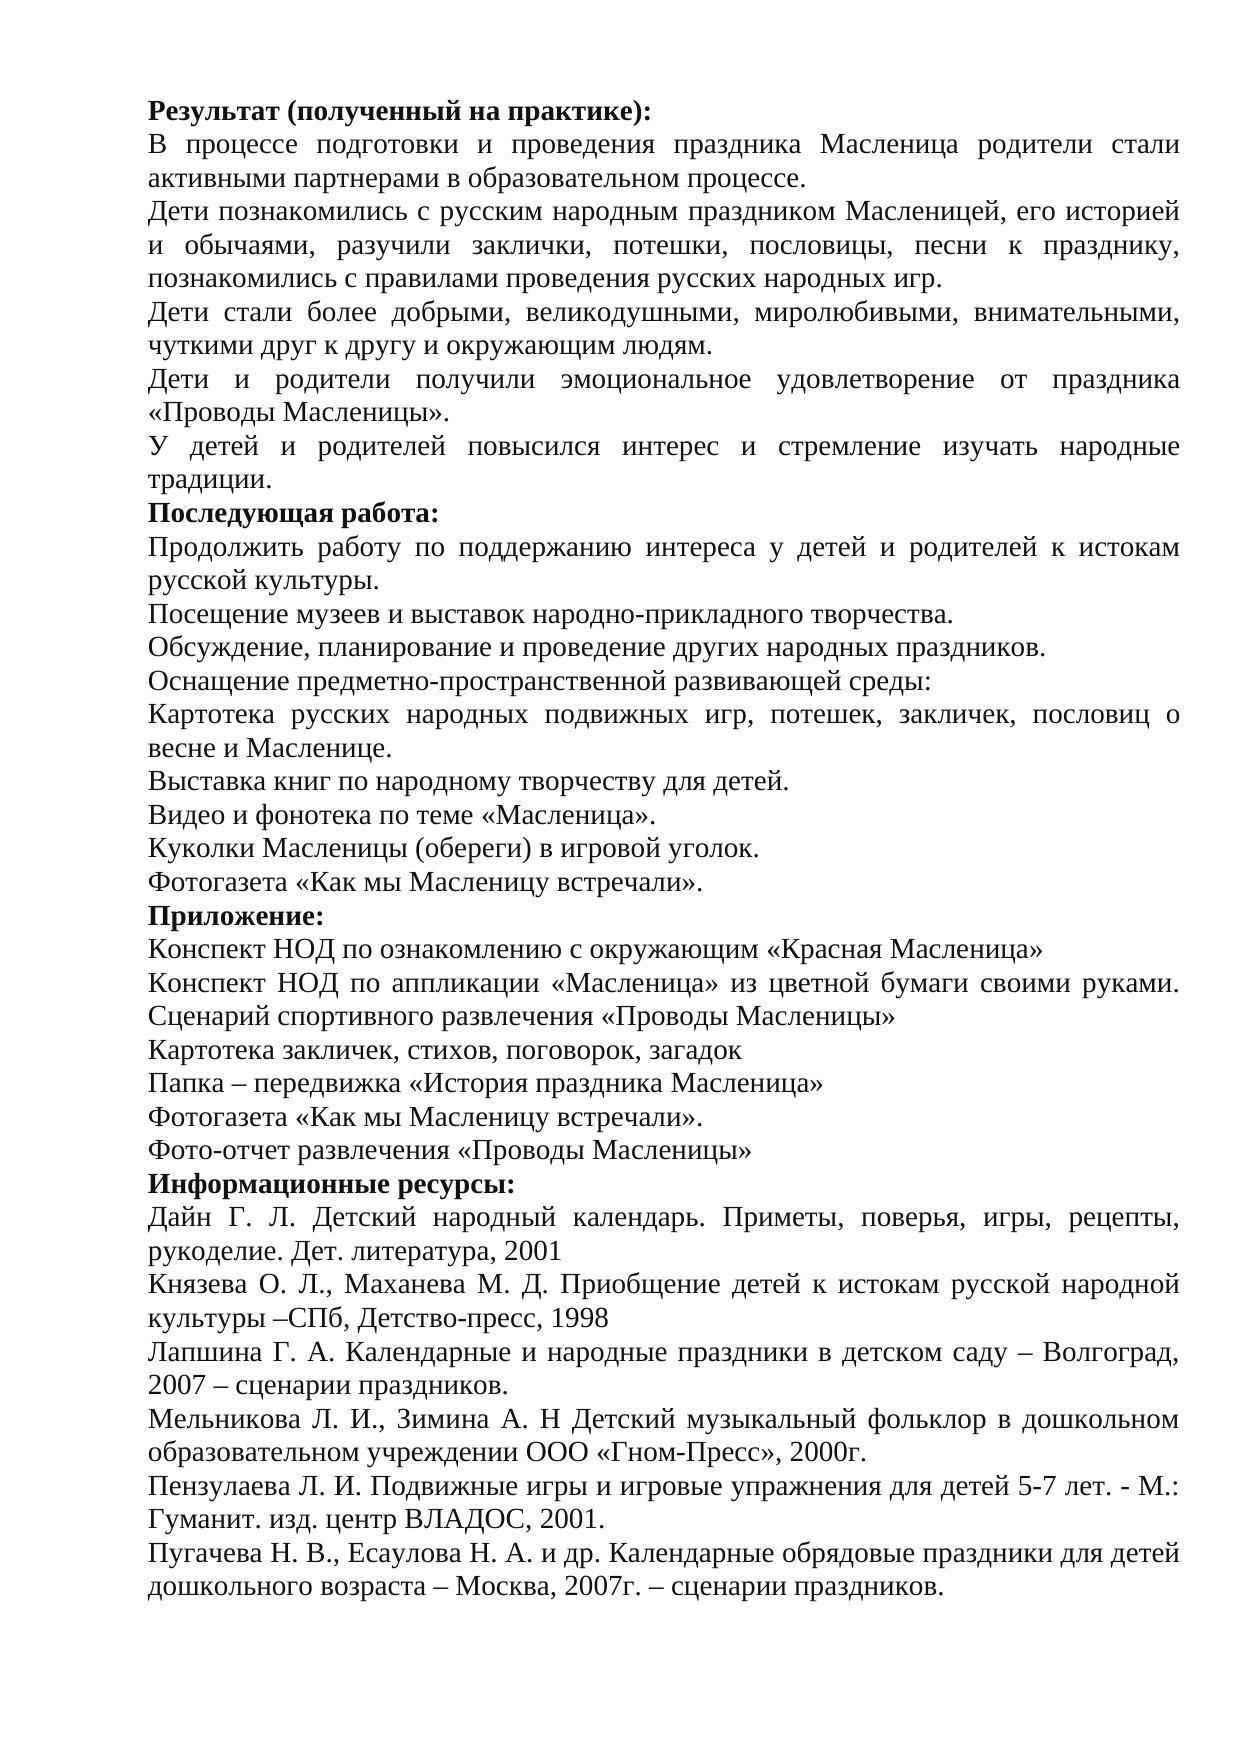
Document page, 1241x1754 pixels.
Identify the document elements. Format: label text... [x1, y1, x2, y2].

text Посещение музеев и выставок народно-прикладного творчества. [148, 596, 1181, 629]
text Фотогазета «Как мы Масленицу встречали». [148, 1099, 1181, 1132]
text Оснащение предметно-пространственной развивающей среды: [148, 663, 1181, 696]
text Картотека закличек, стихов, поговорок, загадок [148, 1032, 1181, 1065]
text Папка – передвижка «История праздника Масленица» [148, 1065, 1181, 1099]
text Дети и родители получили эмоциональное удовлетворение от праздника «Проводы Масленицы». [148, 361, 1181, 428]
text Конспект НОД по аппликации «Масленица» из цветной бумаги своими руками. Сценарий спортивного развлечения «Проводы Масленицы» [148, 965, 1181, 1032]
text Информационные ресурсы: [148, 1166, 1181, 1199]
text Приложение: [148, 898, 1181, 931]
text В процессе подготовки и проведения праздника Масленица родители стали активными партнерами в образовательном процессе. [148, 126, 1181, 193]
text Картотека русских народных подвижных игр, потешек, закличек, пословиц о весне и Масленице. [148, 696, 1181, 763]
text Выставка книг по народному творчеству для детей. [148, 763, 1181, 797]
text Дайн Г. Л. Детский народный календарь. Приметы, поверья, игры, рецепты, рукоделие. Дет. литература, 2001 [148, 1199, 1181, 1267]
text У детей и родителей повысился интерес и стремление изучать народные традиции. [148, 428, 1181, 495]
text Пугачева Н. В., Есаулова Н. А. и др. Календарные обрядовые праздники для детей дошкольного возраста – Москва, 2007г. – сценарии праздников. [148, 1535, 1181, 1602]
text Конспект НОД по ознакомлению с окружающим «Красная Масленица» [148, 931, 1181, 965]
text Обсуждение, планирование и проведение других народных праздников. [148, 629, 1181, 663]
text Последующая работа: [148, 495, 1181, 529]
text Дети познакомились с русским народным праздником Масленицей, его историей и обычаями, разучили заклички, потешки, пословицы, песни к празднику, познакомились с правилами проведения русских народных игр. [148, 193, 1181, 294]
text Результат (полученный на практике): [148, 93, 1181, 126]
text Князева О. Л., Маханева М. Д. Приобщение детей к истокам русской народной культуры –СПб, Детство-пресс, 1998 [148, 1267, 1181, 1334]
text Видео и фонотека по теме «Масленица». [148, 797, 1181, 831]
text Мельникова Л. И., Зимина А. Н Детский музыкальный фольклор в дошкольном образовательном учреждении ООО «Гном-Пресс», 2000г. [148, 1401, 1181, 1468]
text Фотогазета «Как мы Масленицу встречали». [148, 864, 1181, 898]
text Фото-отчет развлечения «Проводы Масленицы» [148, 1132, 1181, 1166]
text Дети стали более добрыми, великодушными, миролюбивыми, внимательными, чуткими друг к другу и окружающим людям. [148, 294, 1181, 361]
text Лапшина Г. А. Календарные и народные праздники в детском саду – Волгоград, 2007 – сценарии праздников. [148, 1334, 1181, 1401]
text Пензулаева Л. И. Подвижные игры и игровые упражнения для детей 5-7 лет. - М.: Гуманит. изд. центр ВЛАДОС, 2001. [148, 1468, 1181, 1535]
text Продолжить работу по поддержанию интереса у детей и родителей к истокам русской культуры. [148, 529, 1181, 596]
text Куколки Масленицы (обереги) в игровой уголок. [148, 831, 1181, 864]
